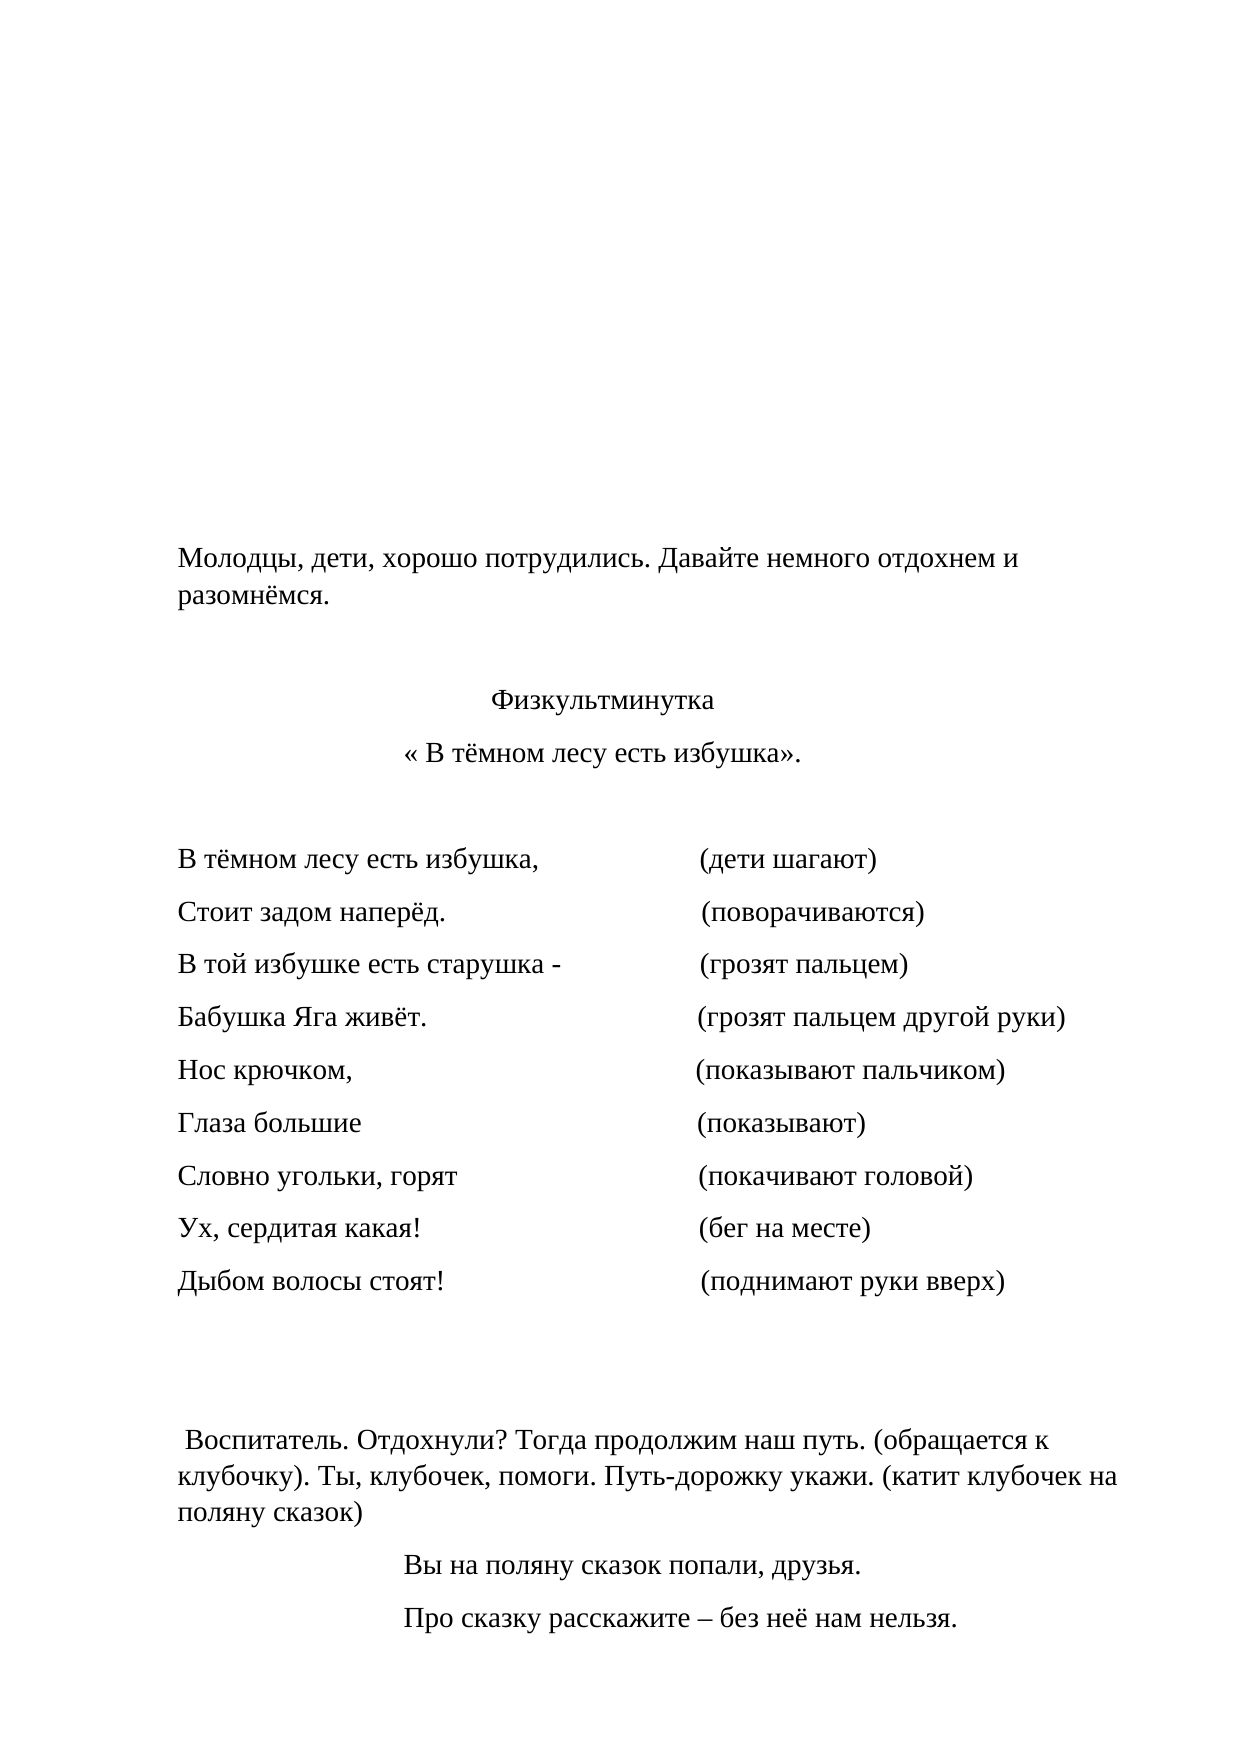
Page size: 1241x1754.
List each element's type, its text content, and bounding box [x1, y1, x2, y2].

text Стоит задом наперёд. (поворачиваются) [177, 894, 1152, 927]
text Воспитатель. Отдохнули? Тогда продолжим наш путь. (обращается к клубочку). Ты, клубочек, помоги. Путь-дорожку укажи. (катит клубочек на поляну сказок) [177, 1422, 1152, 1528]
text Ух, сердитая какая! (бег на месте) [177, 1211, 1152, 1244]
text Про сказку расскажите – без неё нам нельзя. [177, 1600, 1152, 1633]
text Нос крючком, (показывают пальчиком) [177, 1052, 1152, 1086]
text В той избушке есть старушка - (грозят пальцем) [177, 946, 1152, 980]
text Дыбом волосы стоят! (поднимают руки вверх) [177, 1263, 1152, 1297]
text Глаза большие (показывают) [177, 1105, 1152, 1138]
text « В тёмном лесу есть избушка». [177, 735, 1152, 769]
text Бабушка Яга живёт. (грозят пальцем другой руки) [177, 999, 1152, 1033]
text Молодцы, дети, хорошо потрудились. Давайте немного отдохнем и разомнёмся. [177, 541, 1152, 610]
text Вы на поляну сказок попали, друзья. [177, 1547, 1152, 1580]
text Физкультминутка [177, 682, 1152, 716]
text В тёмном лесу есть избушка, (дети шагают) [177, 841, 1152, 874]
text Словно угольки, горят (покачивают головой) [177, 1158, 1152, 1191]
